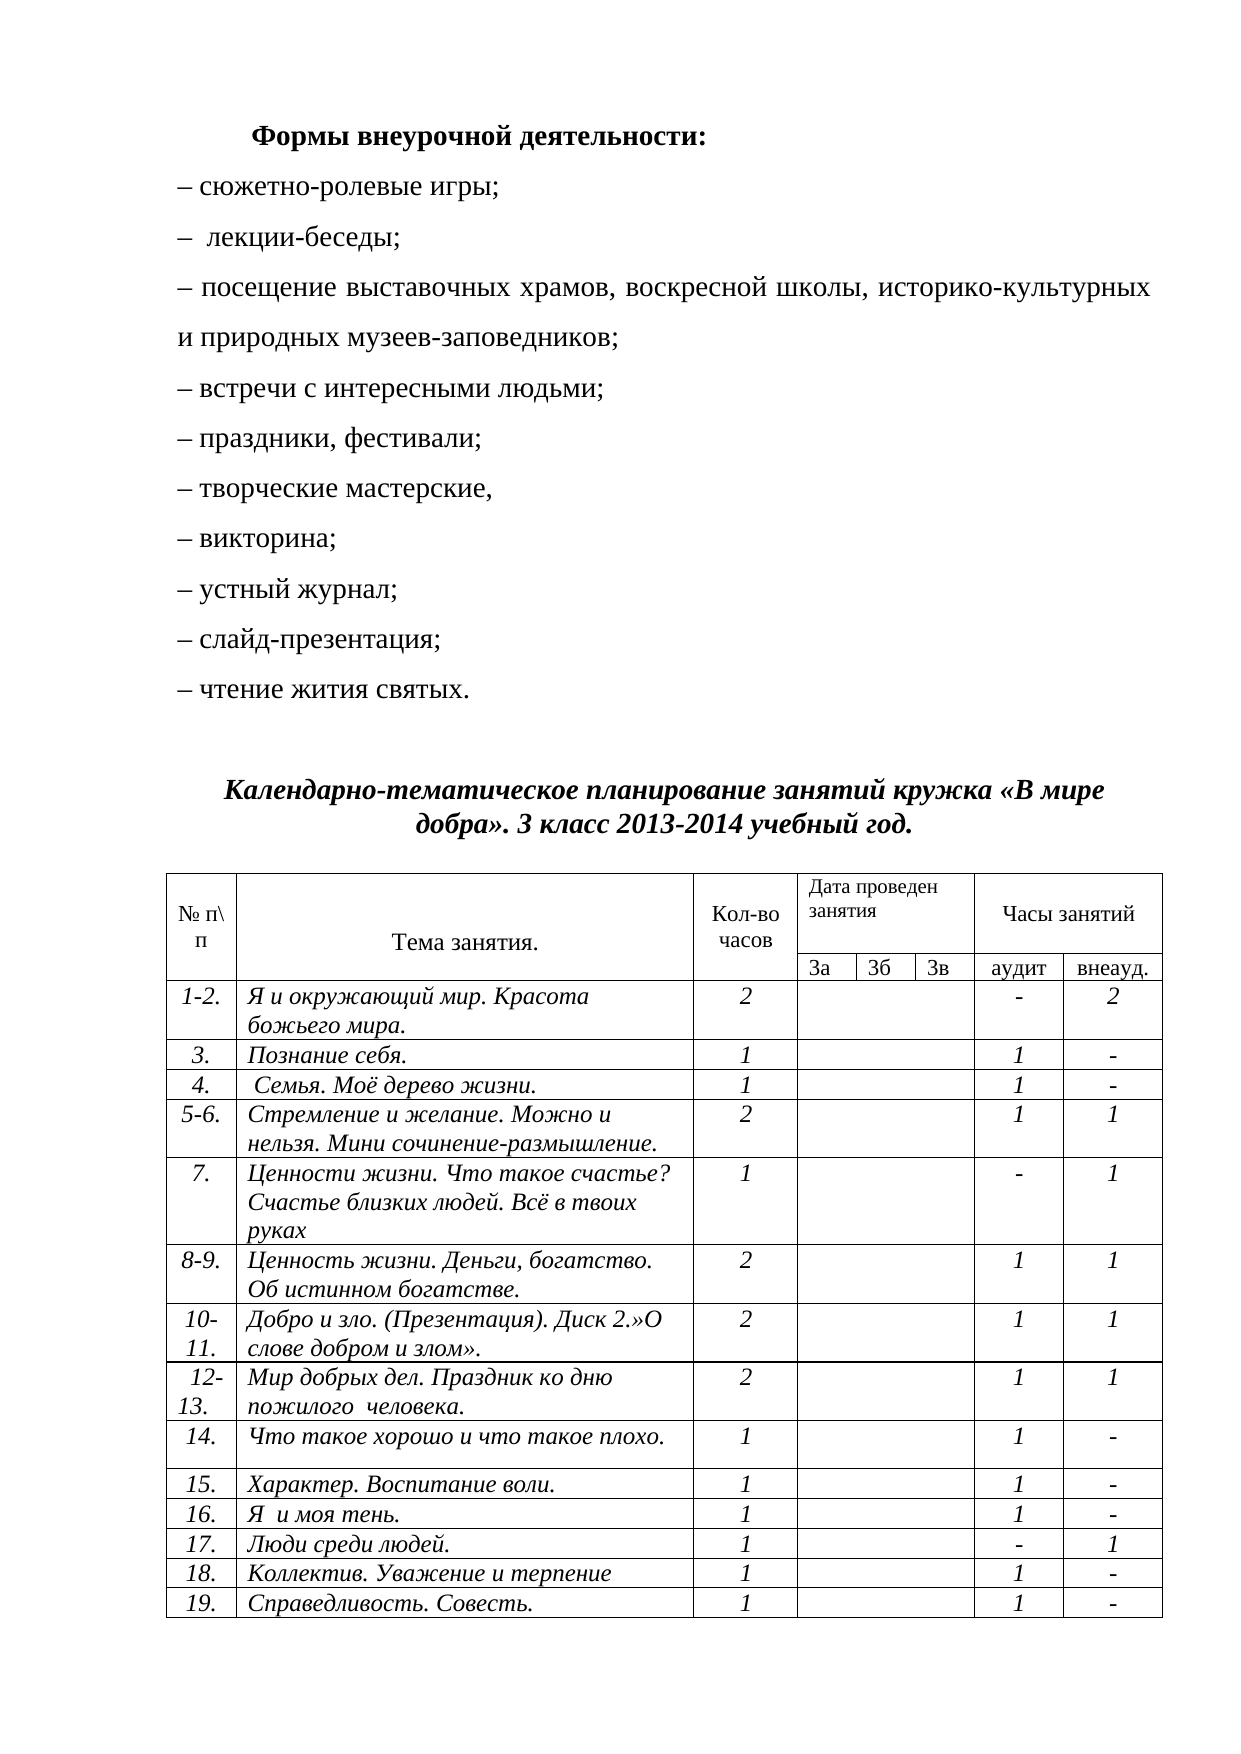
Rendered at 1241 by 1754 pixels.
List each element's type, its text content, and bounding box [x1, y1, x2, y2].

text – творческие мастерские, [177, 470, 1152, 504]
table_header Дата проведен занятия [798, 874, 974, 953]
table_cell 5-6. [167, 1100, 236, 1157]
table_cell 1 [975, 1363, 1063, 1420]
table_cell - [1064, 1421, 1162, 1468]
table_cell Ценность жизни. Деньги, богатство. Об истинном богатстве. [237, 1245, 693, 1303]
table_cell Познание себя. [237, 1040, 693, 1069]
table_cell 1 [694, 1421, 797, 1468]
table_header № п\п [167, 874, 236, 980]
table_cell 1 [694, 1588, 797, 1617]
table_cell - [1064, 1559, 1162, 1587]
table_cell 1 [975, 1499, 1063, 1528]
table_cell 2 [694, 1304, 797, 1361]
text – викторина; [177, 521, 1152, 554]
table_cell Характер. Воспитание воли. [237, 1469, 693, 1498]
text Календарно-тематическое планирование занятий кружка «В мире добра». 3 класс 2013-2014 учебный год. [177, 772, 1152, 839]
table_cell [798, 1469, 974, 1498]
table_cell 18. [167, 1559, 236, 1587]
table_cell Я и моя тень. [237, 1499, 693, 1528]
table_cell 19. [167, 1588, 236, 1617]
table_cell 4. [167, 1070, 236, 1098]
table_cell Ценности жизни. Что такое счастье? Счастье близких людей. Всё в твоих руках [237, 1158, 693, 1244]
table_cell 1-2. [167, 981, 236, 1039]
table_cell 2 [694, 1245, 797, 1303]
table_cell - [1064, 1588, 1162, 1617]
table_cell 1 [1064, 1529, 1162, 1557]
table_cell 1 [1064, 1245, 1162, 1303]
table_cell 1 [1064, 1100, 1162, 1157]
table_cell [798, 1304, 974, 1361]
table_cell [798, 1588, 974, 1617]
table_cell 7. [167, 1158, 236, 1244]
table_cell 1 [975, 1245, 1063, 1303]
table_cell 1 [975, 1469, 1063, 1498]
table_cell 15. [167, 1469, 236, 1498]
table_cell Справедливость. Совесть. [237, 1588, 693, 1617]
table_header Тема занятия. [237, 874, 693, 980]
table_cell 2 [1064, 981, 1162, 1039]
table_cell 2 [694, 981, 797, 1039]
text – устный журнал; [177, 571, 1152, 604]
table_cell 3б [857, 954, 915, 980]
table_cell 3а [798, 954, 856, 980]
table_cell Что такое хорошо и что такое плохо. [237, 1421, 693, 1468]
table_cell - [975, 1529, 1063, 1557]
table_cell [798, 1100, 974, 1157]
table_cell Стремление и желание. Можно и нельзя. Мини сочинение-размышление. [237, 1100, 693, 1157]
text Формы внеурочной деятельности: [177, 118, 1152, 152]
table_cell - [1064, 1040, 1162, 1069]
table_cell Люди среди людей. [237, 1529, 693, 1557]
table_cell 1 [975, 1421, 1063, 1468]
table_cell 1 [975, 1588, 1063, 1617]
table_cell [798, 1158, 974, 1244]
table_header Часы занятий [975, 874, 1162, 953]
table_cell Добро и зло. (Презентация). Диск 2.»О слове добром и злом». [237, 1304, 693, 1361]
table_cell 14. [167, 1421, 236, 1468]
text – посещение выставочных храмов, воскресной школы, историко-культурных и природных музеев-заповедников; [177, 269, 1152, 353]
table_cell Семья. Моё дерево жизни. [237, 1070, 693, 1098]
table_cell 1 [975, 1040, 1063, 1069]
table_cell - [975, 1158, 1063, 1244]
table_cell 1 [694, 1070, 797, 1098]
table_cell Мир добрых дел. Праздник ко дню пожилого человека. [237, 1363, 693, 1420]
text – встречи с интересными людьми; [177, 370, 1152, 403]
table_cell [798, 981, 974, 1039]
table_cell 1 [694, 1469, 797, 1498]
table_cell - [1064, 1070, 1162, 1098]
table_cell - [975, 981, 1063, 1039]
table_cell [798, 1421, 974, 1468]
table_header Кол-во часов [694, 874, 797, 980]
table_cell 1 [975, 1100, 1063, 1157]
table_cell [798, 1363, 974, 1420]
table_cell 1 [975, 1559, 1063, 1587]
table_cell 1 [1064, 1363, 1162, 1420]
table_cell 2 [694, 1100, 797, 1157]
table_cell - [1064, 1469, 1162, 1498]
table_cell 1 [694, 1040, 797, 1069]
text – чтение жития святых. [177, 672, 1152, 705]
table_cell 1 [694, 1529, 797, 1557]
table_cell 1 [694, 1559, 797, 1587]
table_cell 1 [694, 1158, 797, 1244]
table_cell [798, 1040, 974, 1069]
table_cell [798, 1559, 974, 1587]
table_cell 1 [694, 1499, 797, 1528]
table_cell 1 [1064, 1304, 1162, 1361]
table_cell 16. [167, 1499, 236, 1528]
table_cell Я и окружающий мир. Красота божьего мира. [237, 981, 693, 1039]
table_cell 2 [694, 1363, 797, 1420]
table_cell 10-11. [167, 1304, 236, 1361]
table_cell [798, 1529, 974, 1557]
table_cell 8-9. [167, 1245, 236, 1303]
table_cell [798, 1245, 974, 1303]
table_cell 12-13. [167, 1363, 236, 1420]
text – праздники, фестивали; [177, 420, 1152, 453]
table_cell внеауд. [1064, 954, 1162, 980]
text – сюжетно-ролевые игры; [177, 168, 1152, 202]
table_cell - [1064, 1499, 1162, 1528]
table_cell 17. [167, 1529, 236, 1557]
table_cell 1 [975, 1070, 1063, 1098]
table_cell 1 [1064, 1158, 1162, 1244]
table_cell Коллектив. Уважение и терпение [237, 1559, 693, 1587]
table_cell [798, 1070, 974, 1098]
table_cell 3. [167, 1040, 236, 1069]
table_cell аудит [975, 954, 1063, 980]
text – слайд-презентация; [177, 621, 1152, 655]
table_cell [798, 1499, 974, 1528]
table_cell 3в [916, 954, 974, 980]
table_cell 1 [975, 1304, 1063, 1361]
text – лекции-беседы; [177, 219, 1152, 252]
